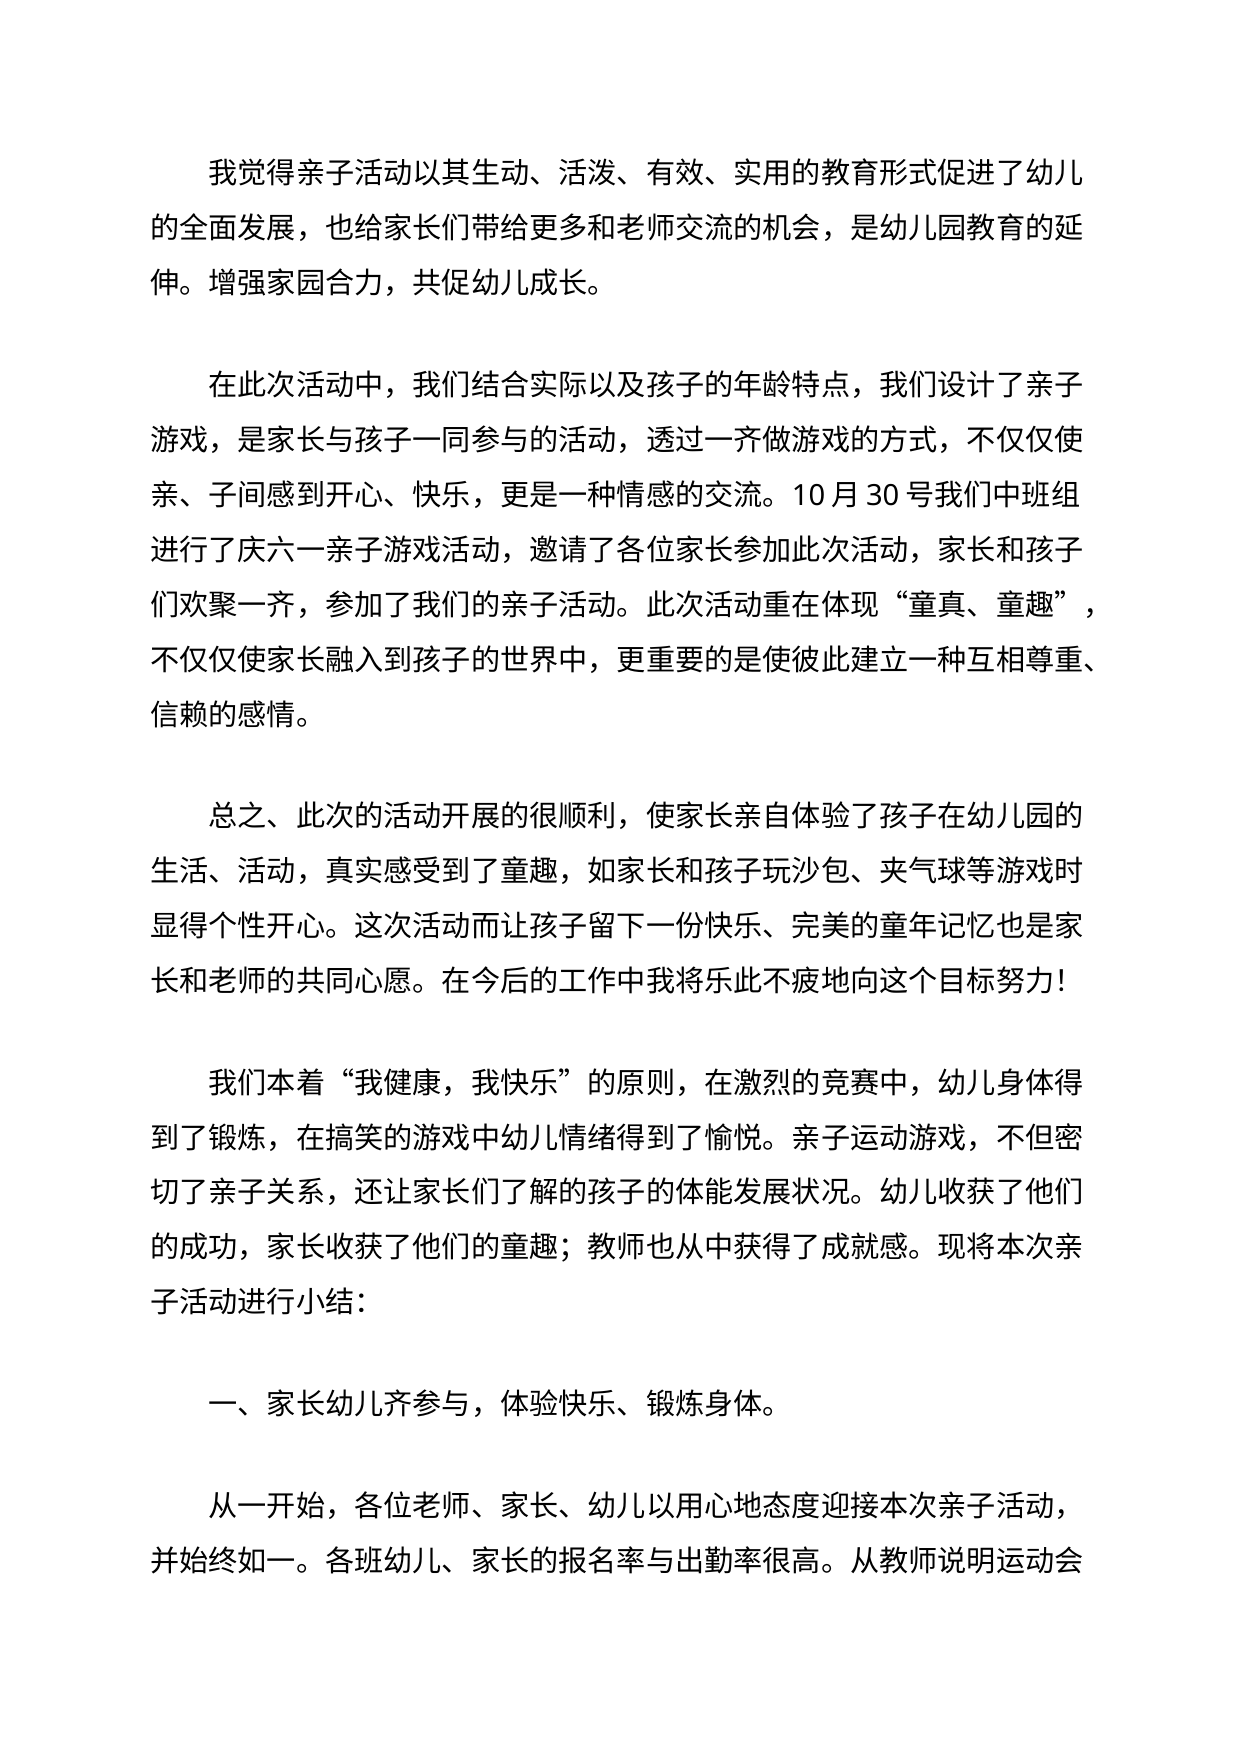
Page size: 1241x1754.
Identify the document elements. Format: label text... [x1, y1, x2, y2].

text 总之、此次的活动开展的很顺利，使家长亲自体验了孩子在幼儿园的生活、活动，真实感受到了童趣，如家长和孩子玩沙包、夹气球等游戏时显得个性开心。这次活动而让孩子留下一份快乐、完美的童年记忆也是家长和老师的共同心愿。在今后的工作中我将乐此不疲地向这个目标努力！ [150, 793, 1090, 1000]
text 我觉得亲子活动以其生动、活泼、有效、实用的教育形式促进了幼儿的全面发展，也给家长们带给更多和老师交流的机会，是幼儿园教育的延伸。增强家园合力，共促幼儿成长。 [150, 150, 1090, 302]
text 在此次活动中，我们结合实际以及孩子的年龄特点，我们设计了亲子游戏，是家长与孩子一同参与的活动，透过一齐做游戏的方式，不仅仅使亲、子间感到开心、快乐，更是一种情感的交流。10月30号我们中班组进行了庆六一亲子游戏活动，邀请了各位家长参加此次活动，家长和孩子们欢聚一齐，参加了我们的亲子活动。此次活动重在体现“童真、童趣”，不仅仅使家长融入到孩子的世界中，更重要的是使彼此建立一种互相尊重、信赖的感情。 [150, 362, 1090, 733]
text 我们本着“我健康，我快乐”的原则，在激烈的竞赛中，幼儿身体得到了锻炼，在搞笑的游戏中幼儿情绪得到了愉悦。亲子运动游戏，不但密切了亲子关系，还让家长们了解的孩子的体能发展状况。幼儿收获了他们的成功，家长收获了他们的童趣；教师也从中获得了成就感。现将本次亲子活动进行小结： [150, 1059, 1090, 1321]
text 一、家长幼儿齐参与，体验快乐、锻炼身体。 [150, 1381, 1090, 1423]
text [150, 1482, 1090, 1579]
